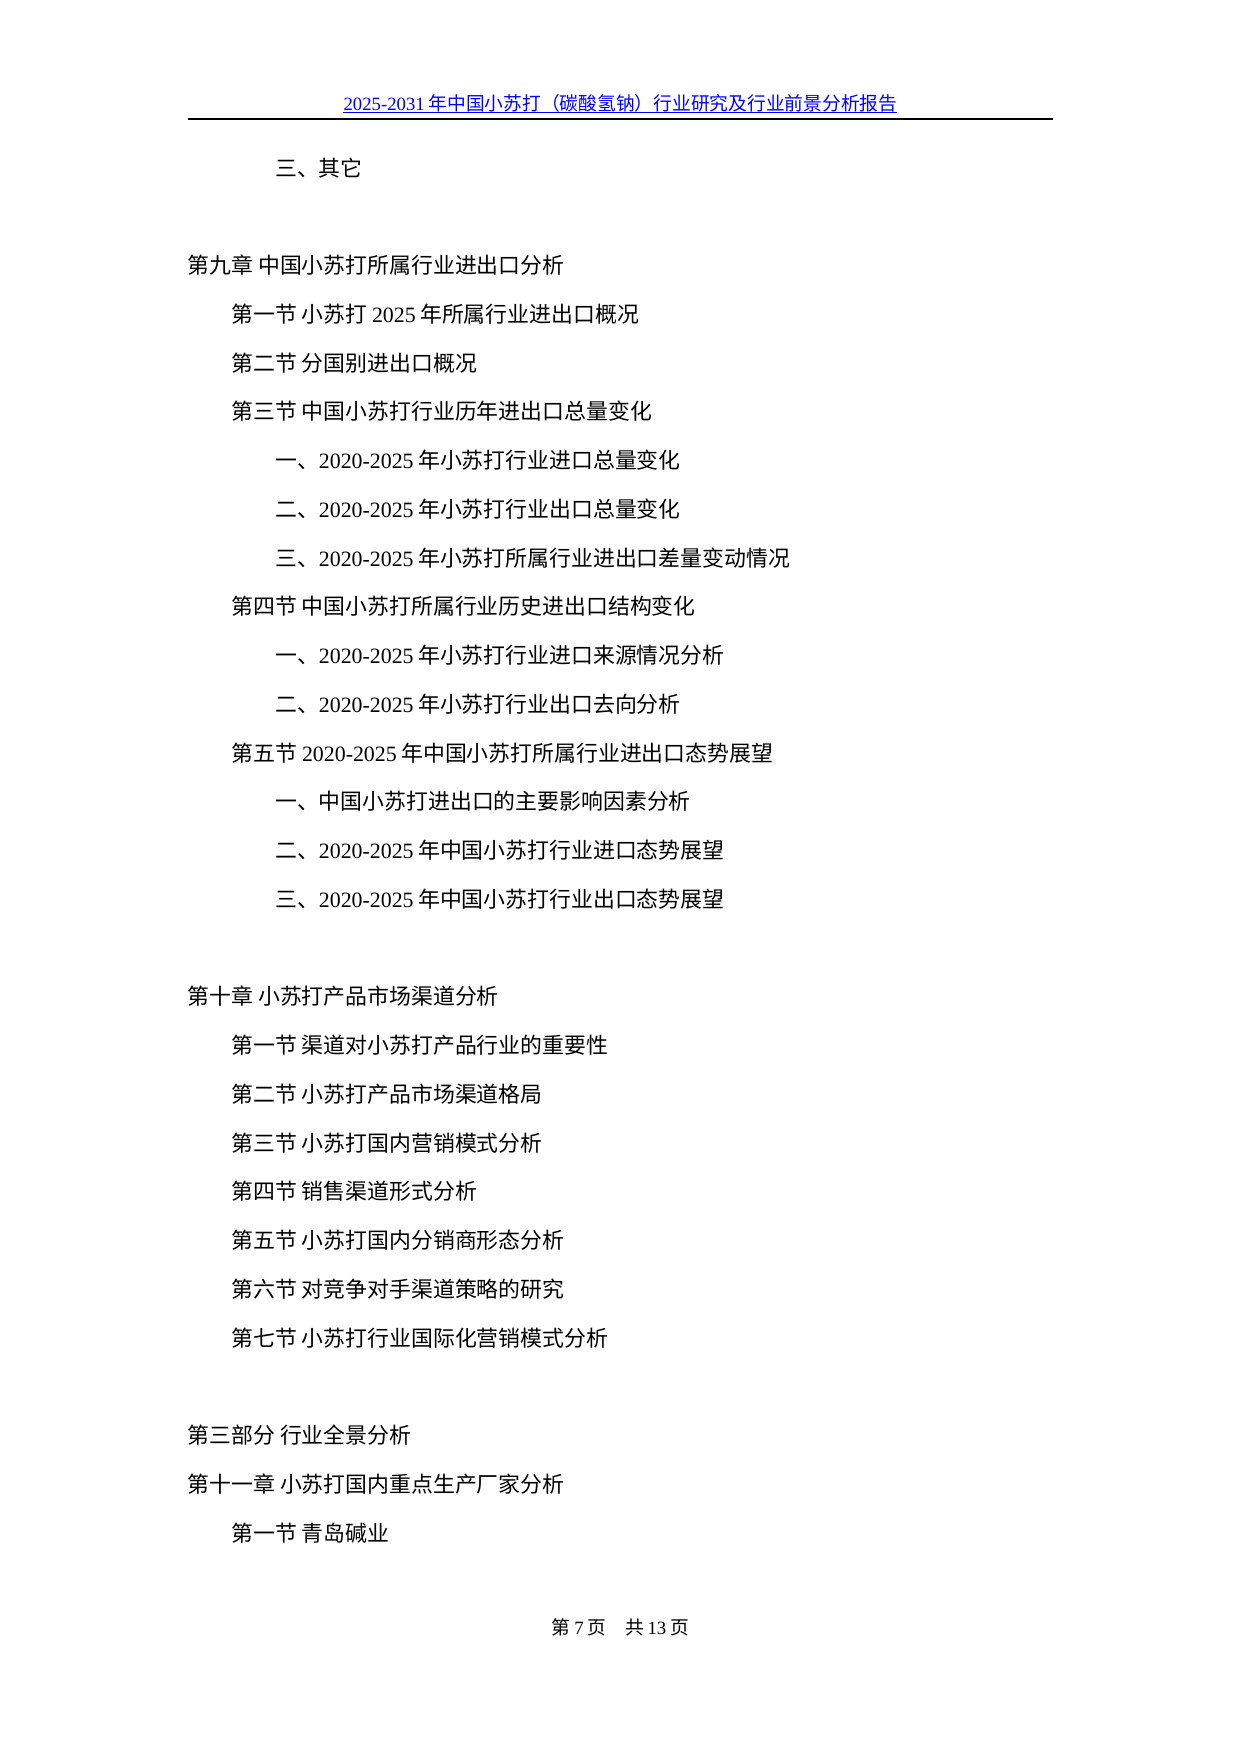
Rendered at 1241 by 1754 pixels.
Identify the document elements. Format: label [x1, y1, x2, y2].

text [187, 150, 1053, 1548]
